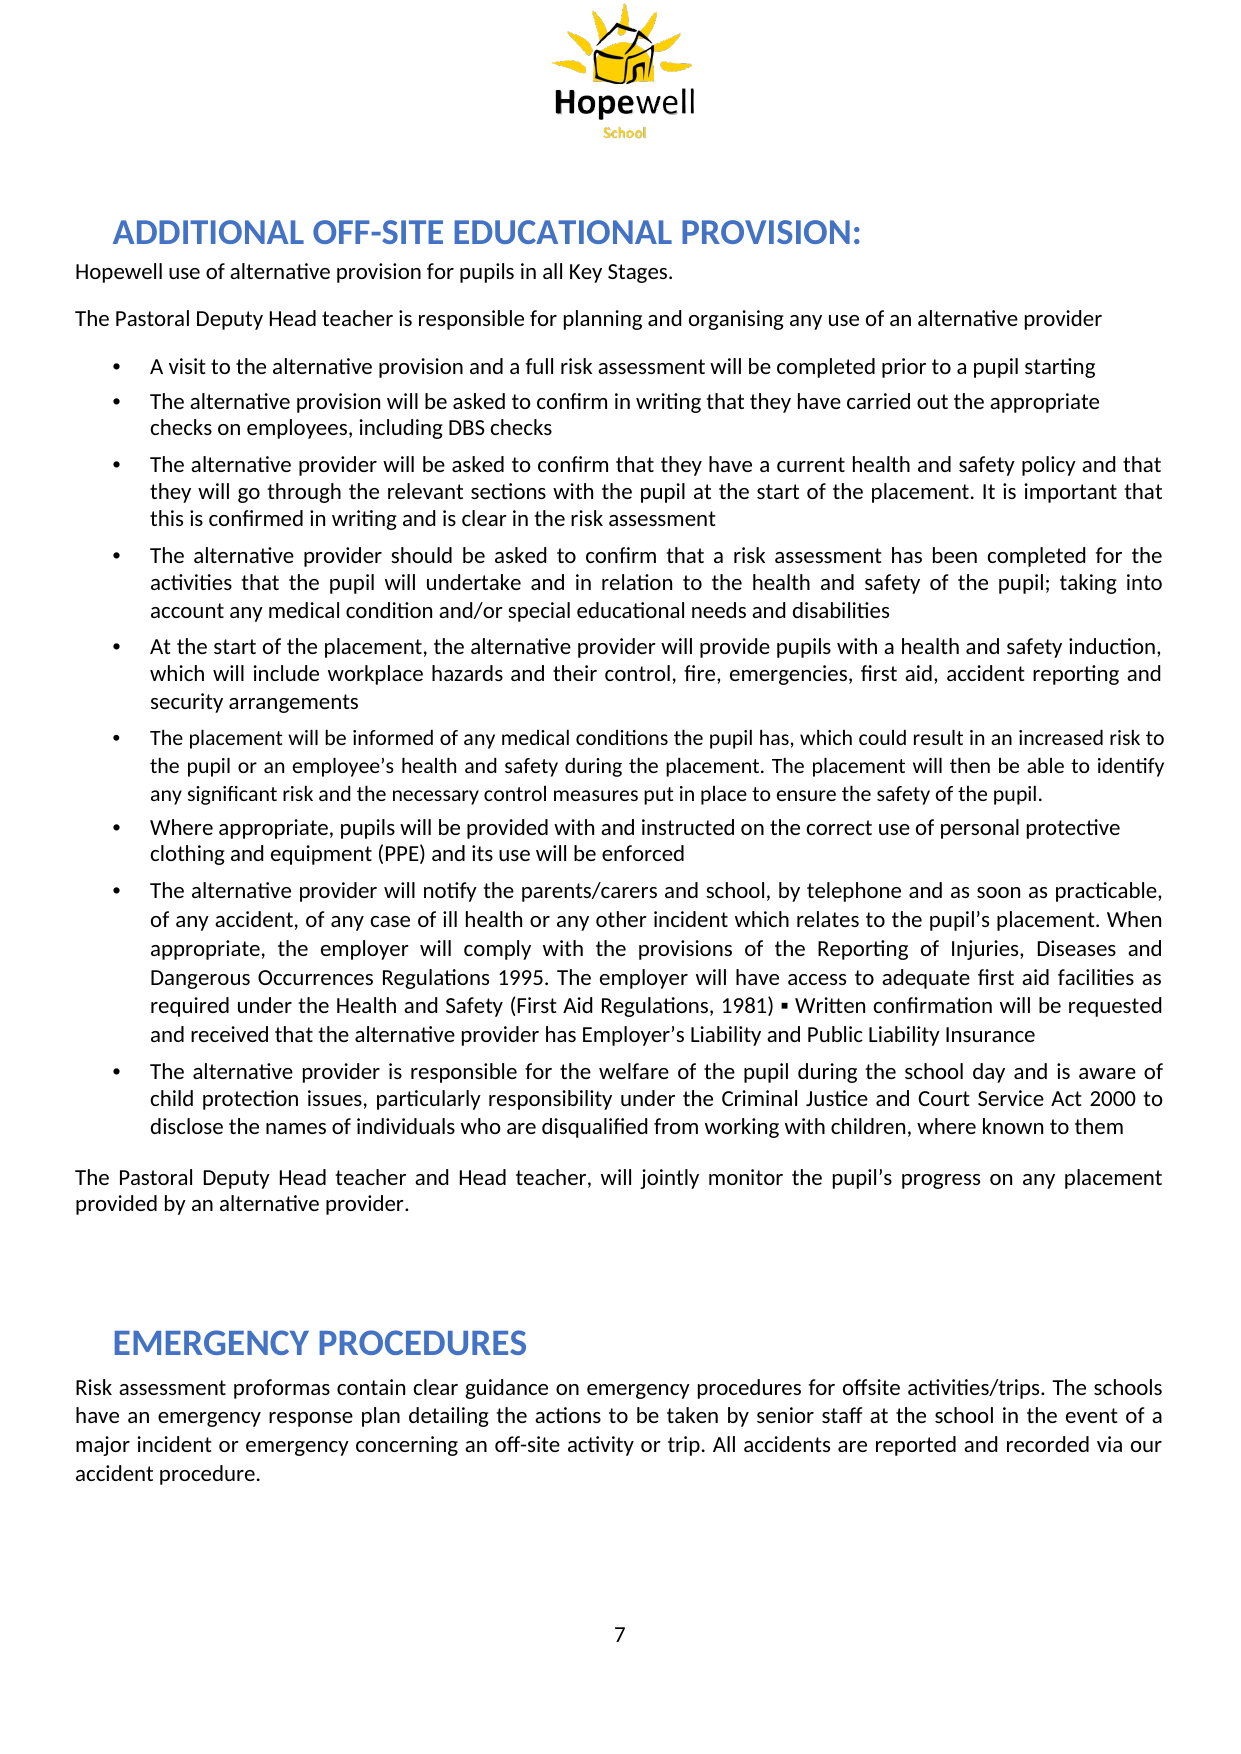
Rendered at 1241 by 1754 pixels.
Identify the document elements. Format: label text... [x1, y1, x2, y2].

text Risk assessment proformas contain clear guidance on emergency procedures for offsite activities/trips. The schools have an emergency response plan detailing the actions to be taken by senior staff at the school in the event of a major incident or emergency concerning an off-site activity or trip. All accidents are reported and recorded via our accident procedure. [75, 1373, 1164, 1487]
list The alternative provider will be asked to confirm that they have a current health and safety policy and that they will go through the relevant sections with the pupil at the start of the placement. It is important that this is confirmed in writing and is clear in the risk assessment [112, 450, 1164, 532]
list The alternative provider will notify the parents/carers and school, by telephone and as soon as practicable, of any accident, of any case of ill health or any other incident which relates to the pupil’s placement. When appropriate, the employer will comply with the provisions of the Reporting of Injuries, Diseases and Dangerous Occurrences Regulations 1995. The employer will have access to adequate first aid facilities as required under the Health and Safety (First Aid Regulations, 1981) ▪ Written confirmation will be requested and received that the alternative provider has Employer’s Liability and Public Liability Insurance [112, 876, 1164, 1048]
picture [511, 0, 731, 152]
text The Pastoral Deputy Head teacher and Head teacher, will jointly monitor the pupil’s progress on any placement provided by an alternative provider. [75, 1164, 1164, 1217]
text The Pastoral Deputy Head teacher is responsible for planning and organising any use of an alternative provider [75, 304, 1167, 332]
text Hopewell use of alternative provision for pupils in all Key Stages. [75, 257, 1167, 285]
text EMERGENCY PROCEDURES [112, 1319, 1167, 1365]
text 7 [75, 1621, 1164, 1649]
list The alternative provider is responsible for the welfare of the pupil during the school day and is aware of child protection issues, particularly responsibility under the Criminal Justice and Court Service Act 2000 to disclose the names of individuals who are disqualified from working with children, where known to them [112, 1057, 1164, 1140]
list Where appropriate, pupils will be provided with and instructed on the correct use of personal protective clothing and equipment (PPE) and its use will be enforced [112, 815, 1164, 867]
text ADDITIONAL OFF-SITE EDUCATIONAL PROVISION: [112, 209, 1167, 254]
list A visit to the alternative provision and a full risk assessment will be completed prior to a pupil starting [112, 352, 1167, 380]
list The alternative provider should be asked to confirm that a risk assessment has been completed for the activities that the pupil will undertake and in relation to the health and safety of the pupil; taking into account any medical condition and/or special educational needs and disabilities [112, 541, 1164, 624]
list At the start of the placement, the alternative provider will provide pupils with a health and safety induction, which will include workplace hazards and their control, fire, emergencies, first aid, accident reporting and security arrangements [112, 633, 1164, 715]
list The placement will be informed of any medical conditions the pupil has, which could result in an increased risk to the pupil or an employee’s health and safety during the placement. The placement will then be able to identify any significant risk and the necessary control measures put in place to ensure the safety of the pupil. [112, 724, 1167, 806]
list The alternative provision will be asked to confirm in writing that they have carried out the appropriate checks on employees, including DBS checks [112, 389, 1164, 441]
